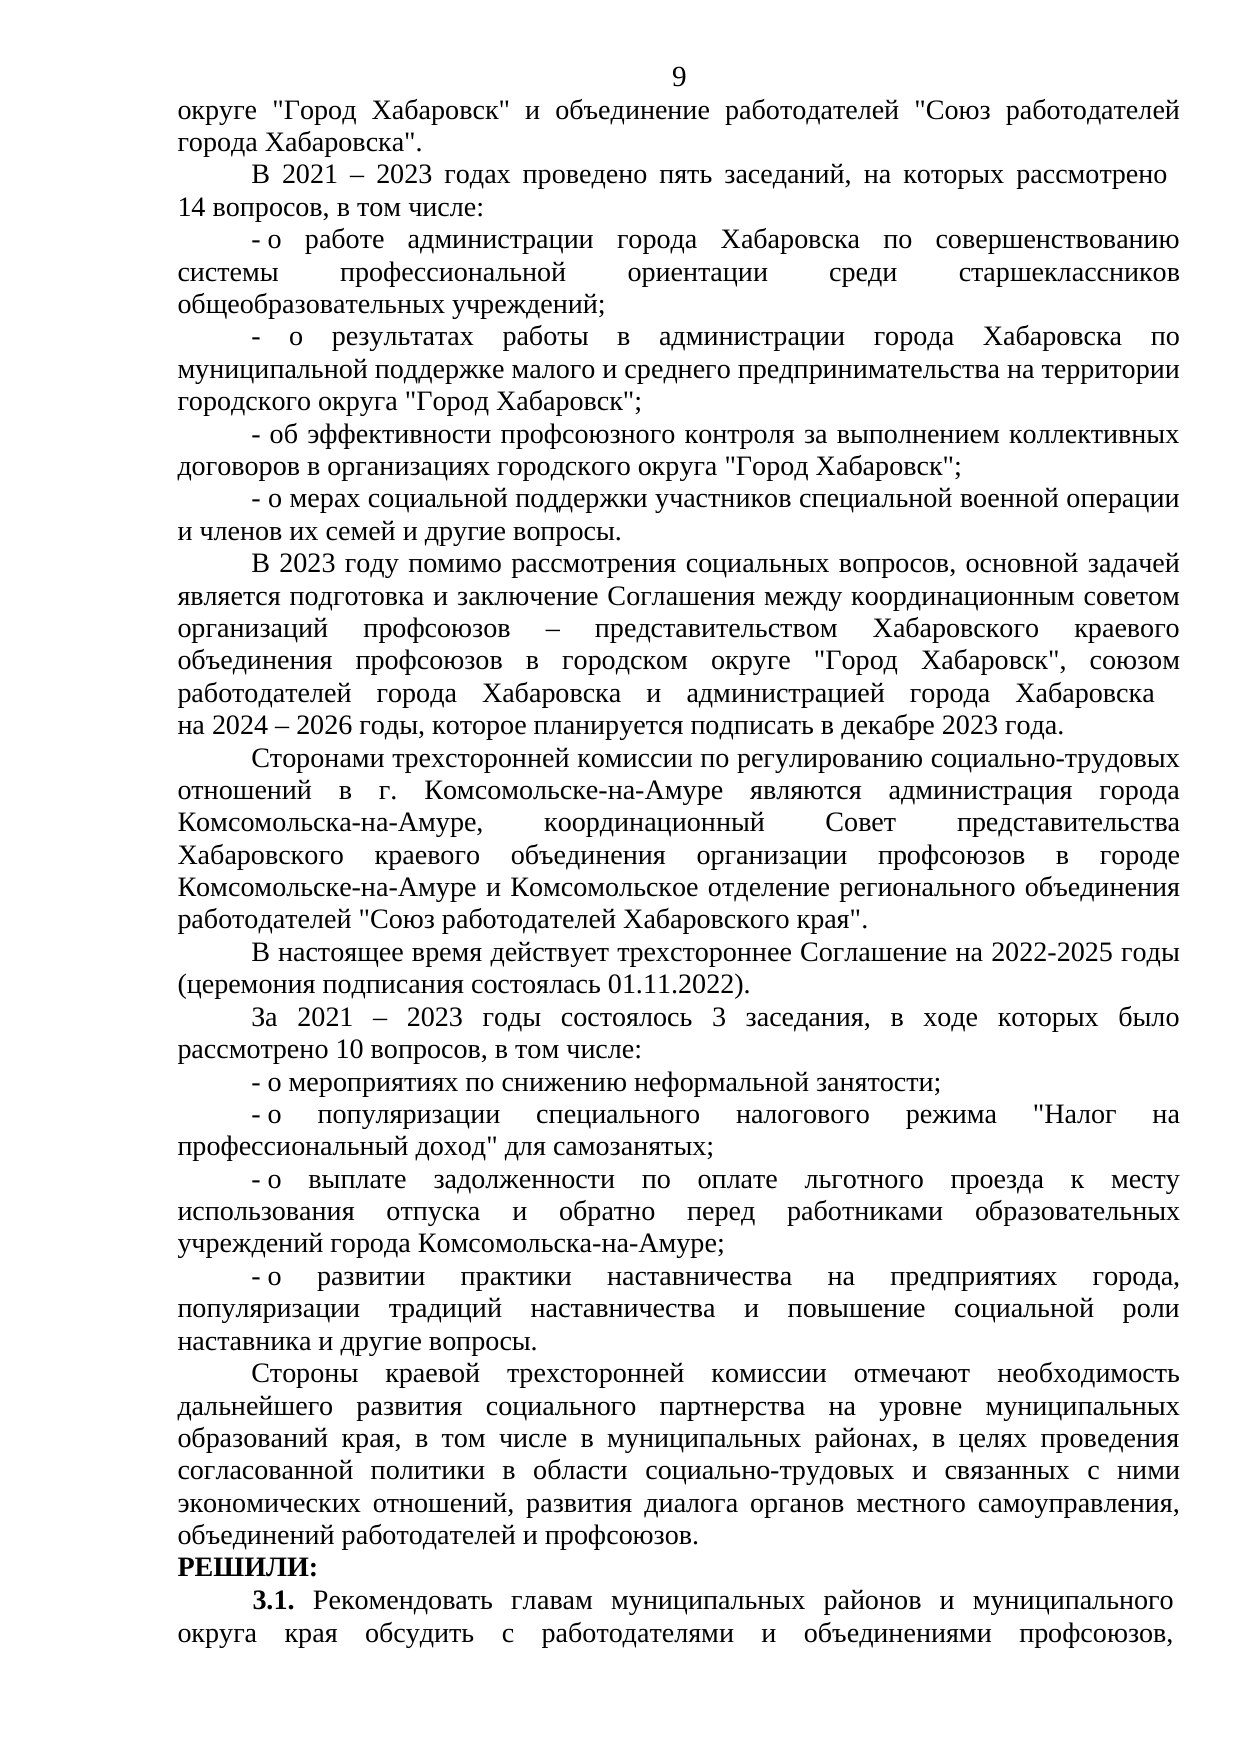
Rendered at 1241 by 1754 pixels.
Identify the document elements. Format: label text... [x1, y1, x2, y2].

text - о мероприятиях по снижению неформальной занятости; [177, 1064, 1181, 1097]
text - об эффективности профсоюзного контроля за выполнением коллективных договоров в организациях городского округа "Город Хабаровск"; [177, 417, 1181, 481]
text РЕШИЛИ: [177, 1551, 1181, 1583]
text В настоящее время действует трехстороннее Соглашение на 2022-2025 годы (церемония подписания состоялась 01.11.2022). [177, 935, 1181, 1000]
text - о результатах работы в администрации города Хабаровска по муниципальной поддержке малого и среднего предпринимательства на территории городского округа "Город Хабаровск"; [177, 319, 1181, 417]
text - о развитии практики наставничества на предприятиях города, популяризации традиций наставничества и повышение социальной роли наставника и другие вопросы. [177, 1259, 1181, 1356]
text Стороны краевой трехсторонней комиссии отмечают необходимость дальнейшего развития социального партнерства на уровне муниципальных образований края, в том числе в муниципальных районах, в целях проведения согласованной политики в области социально-трудовых и связанных с ними экономических отношений, развития диалога органов местного самоуправления, объединений работодателей и профсоюзов. [177, 1356, 1181, 1551]
text - о мерах социальной поддержки участников специальной военной операции и членов их семей и другие вопросы. [177, 481, 1181, 546]
text За 2021 – 2023 годы состоялось 3 заседания, в ходе которых было рассмотрено 10 вопросов, в том числе: [177, 1000, 1181, 1064]
text В 2023 году помимо рассмотрения социальных вопросов, основной задачей является подготовка и заключение Соглашения между координационным советом организаций профсоюзов – представительством Хабаровского краевого объединения профсоюзов в городском округе "Город Хабаровск", союзом работодателей города Хабаровска и администрацией города Хабаровска на 2024 – 2026 годы, которое планируется подписать в декабре 2023 года. [177, 546, 1181, 741]
text - о выплате задолженности по оплате льготного проезда к месту использования отпуска и обратно перед работниками образовательных учреждений города Комсомольска-на-Амуре; [177, 1162, 1181, 1259]
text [177, 1583, 1175, 1648]
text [177, 93, 1181, 157]
text В 2021 – 2023 годах проведено пять заседаний, на которых рассмотрено 14 вопросов, в том числе: [177, 157, 1181, 222]
text - о работе администрации города Хабаровска по совершенствованию системы профессиональной ориентации среди старшеклассников общеобразовательных учреждений; [177, 222, 1181, 319]
text - о популяризации специального налогового режима "Налог на профессиональный доход" для самозанятых; [177, 1097, 1181, 1162]
text Сторонами трехсторонней комиссии по регулированию социально-трудовых отношений в г. Комсомольске-на-Амуре являются администрация города Комсомольска-на-Амуре, координационный Совет представительства Хабаровского краевого объединения организации профсоюзов в городе Комсомольске-на-Амуре и Комсомольское отделение регионального объединения работодателей "Союз работодателей Хабаровского края". [177, 741, 1181, 935]
